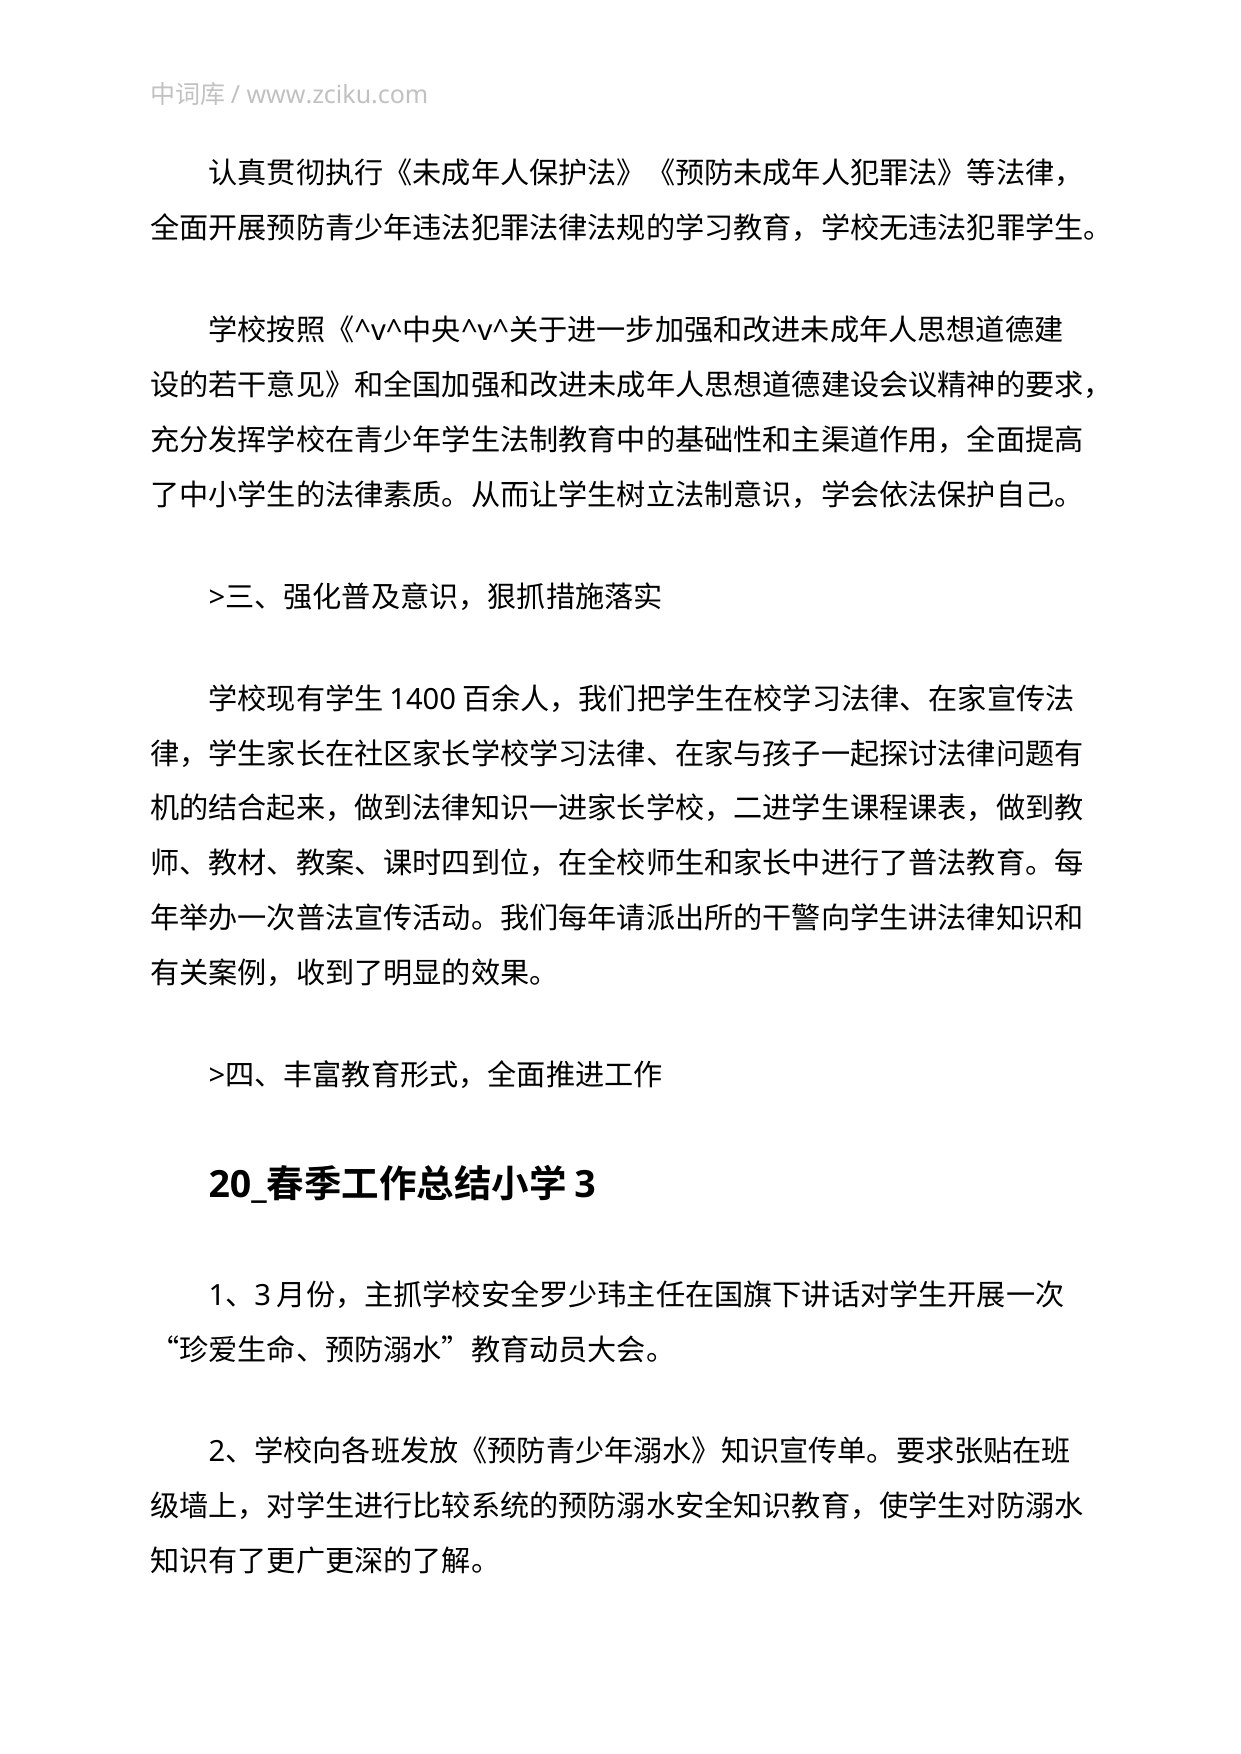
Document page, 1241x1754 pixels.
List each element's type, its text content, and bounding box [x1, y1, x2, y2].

text >四、丰富教育形式，全面推进工作 [150, 1052, 1090, 1094]
text 2、学校向各班发放《预防青少年溺水》知识宣传单。要求张贴在班级墙上，对学生进行比较系统的预防溺水安全知识教育，使学生对防溺水知识有了更广更深的了解。 [150, 1428, 1090, 1580]
text 学校按照《^v^中央^v^关于进一步加强和改进未成年人思想道德建设的若干意见》和全国加强和改进未成年人思想道德建设会议精神的要求，充分发挥学校在青少年学生法制教育中的基础性和主渠道作用，全面提高了中小学生的法律素质。从而让学生树立法制意识，学会依法保护自己。 [150, 307, 1090, 514]
text 20_春季工作总结小学3 [150, 1153, 1090, 1208]
text 学校现有学生1400百余人，我们把学生在校学习法律、在家宣传法律，学生家长在社区家长学校学习法律、在家与孩子一起探讨法律问题有机的结合起来，做到法律知识一进家长学校，二进学生课程课表，做到教师、教材、教案、课时四到位，在全校师生和家长中进行了普法教育。每年举办一次普法宣传活动。我们每年请派出所的干警向学生讲法律知识和有关案例，收到了明显的效果。 [150, 675, 1090, 992]
text >三、强化普及意识，狠抓措施落实 [150, 573, 1090, 616]
text 1、3月份，主抓学校安全罗少玮主任在国旗下讲话对学生开展一次 “珍爱生命、预防溺水”教育动员大会。 [150, 1271, 1090, 1368]
text 认真贯彻执行《未成年人保护法》《预防未成年人犯罪法》等法律，全面开展预防青少年违法犯罪法律法规的学习教育，学校无违法犯罪学生。 [150, 150, 1090, 247]
